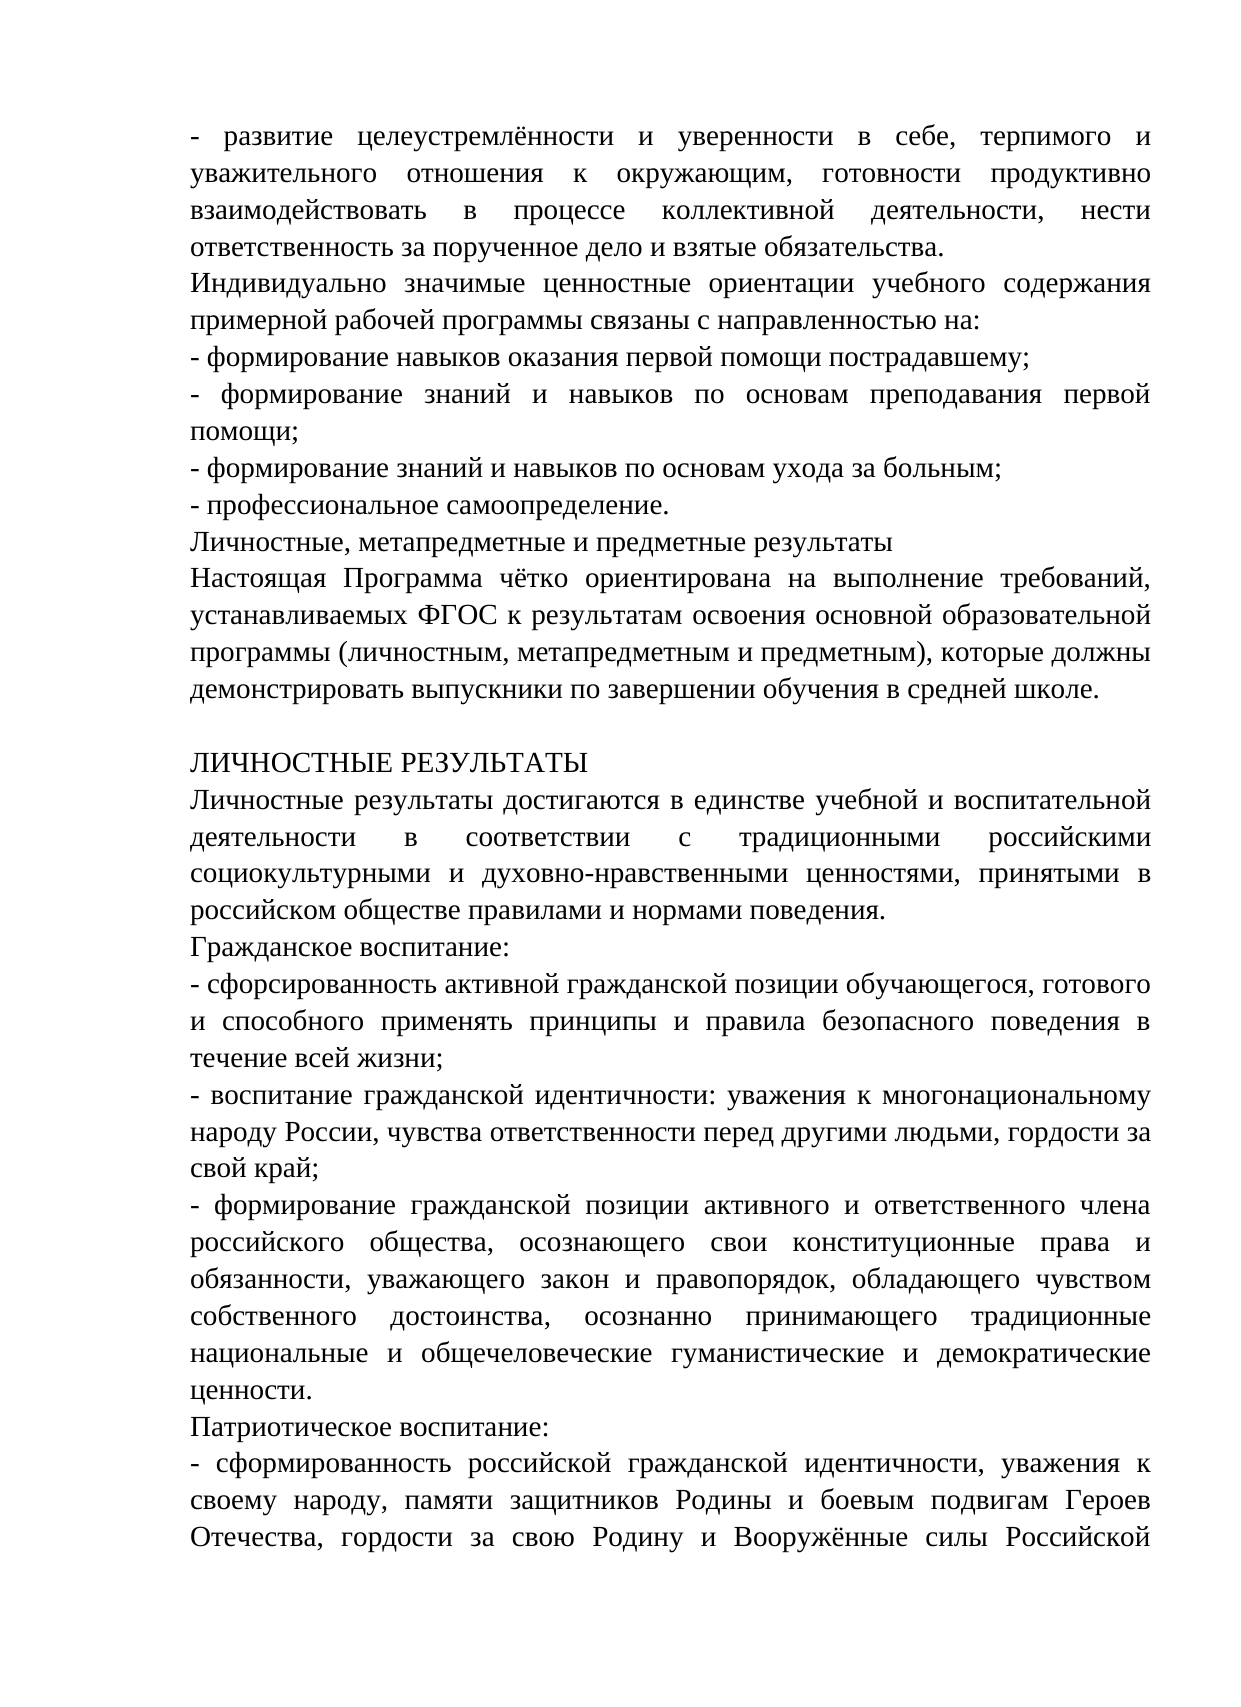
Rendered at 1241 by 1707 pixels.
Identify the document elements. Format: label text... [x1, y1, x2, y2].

text - профессиональное самоопределение. [190, 487, 1152, 520]
text Гражданское воспитание: [190, 929, 1152, 963]
text - развитие целеустремлённости и уверенности в себе, терпимого и уважительного отношения к окружающим, готовности продуктивно взаимодействовать в процессе коллективной деятельности, нести ответственность за порученное дело и взятые обязательства. [190, 118, 1152, 262]
text Личностные результаты достигаются в единстве учебной и воспитательной деятельности в соответствии с традиционными российскими социокультурными и духовно-нравственными ценностями, принятыми в российском обществе правилами и нормами поведения. [190, 782, 1152, 926]
text Настоящая Программа чётко ориентирована на выполнение требований, устанавливаемых ФГОС к результатам освоения основной образовательной программы (личностным, метапредметным и предметным), которые должны демонстрировать выпускники по завершении обучения в средней школе. [190, 561, 1152, 705]
text Индивидуально значимые ценностные ориентации учебного содержания примерной рабочей программы связаны с направленностью на: [190, 266, 1152, 336]
text Личностные, метапредметные и предметные результаты [190, 524, 1152, 557]
text - формирование знаний и навыков по основам ухода за больным; [190, 450, 1152, 483]
text - сфорсированность активной гражданской позиции обучающегося, готового и способного применять принципы и правила безопасного поведения в течение всей жизни; [190, 966, 1152, 1073]
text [190, 1446, 1152, 1553]
text - формирование гражданской позиции активного и ответственного члена российского общества, осознающего свои конституционные права и обязанности, уважающего закон и правопорядок, обладающего чувством собственного достоинства, осознанно принимающего традиционные национальные и общечеловеческие гуманистические и демократические ценности. [190, 1187, 1152, 1405]
text ЛИЧНОСТНЫЕ РЕЗУЛЬТАТЫ [190, 745, 1152, 778]
text - воспитание гражданской идентичности: уважения к многонациональному народу России, чувства ответственности перед другими людьми, гордости за свой край; [190, 1077, 1152, 1184]
text - формирование навыков оказания первой помощи пострадавшему; [190, 339, 1152, 373]
text Патриотическое воспитание: [190, 1409, 1152, 1442]
text - формирование знаний и навыков по основам преподавания первой помощи; [190, 376, 1152, 447]
